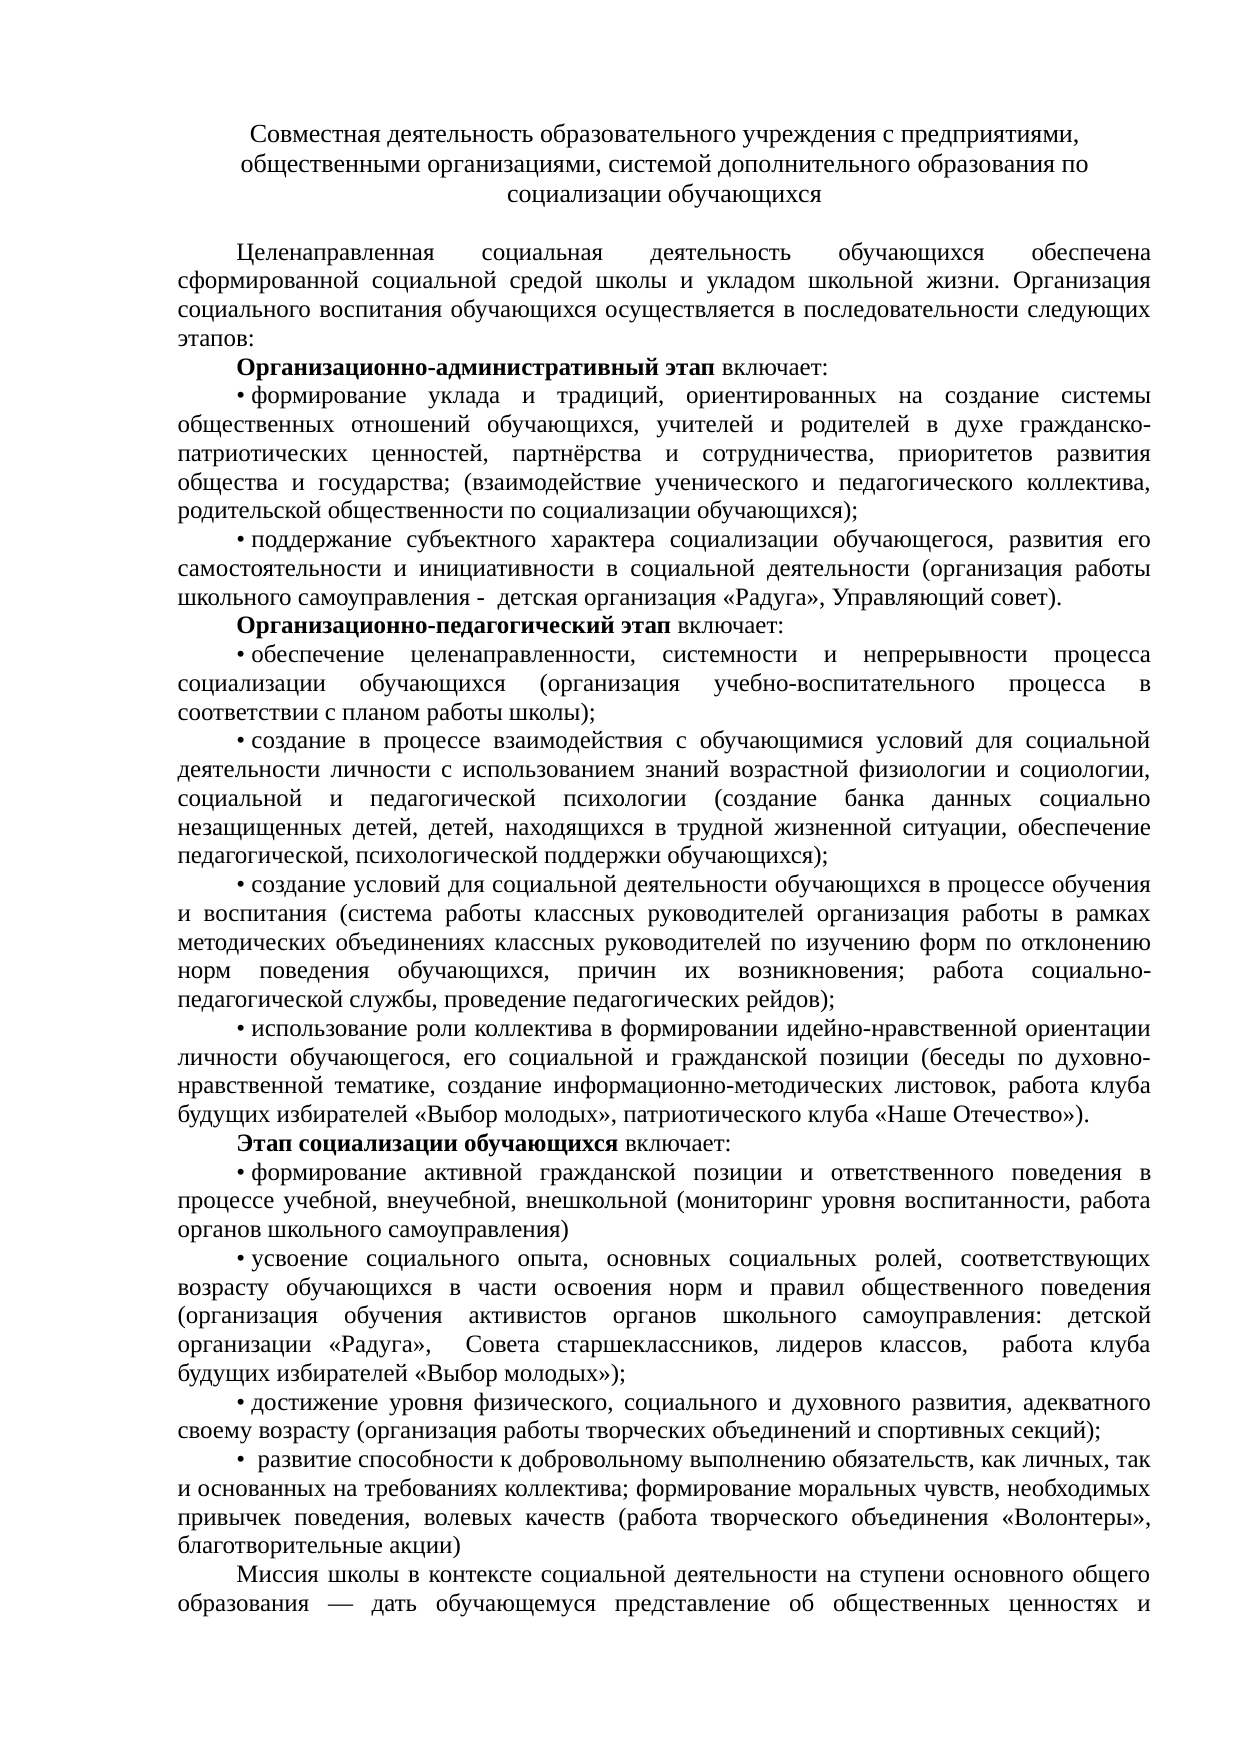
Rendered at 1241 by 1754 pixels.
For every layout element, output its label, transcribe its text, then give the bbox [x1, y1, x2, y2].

text • достижение уровня физического, социального и духовного развития, адекватного своему возрасту (организация работы творческих объединений и спортивных секций); [177, 1387, 1152, 1444]
text • обеспечение целенаправленности, системности и непрерывности процесса социализации обучающихся (организация учебно-воспитательного процесса в соответствии с планом работы школы); [177, 639, 1152, 726]
text • усвоение социального опыта, основных социальных ролей, соответствующих возрасту обучающихся в части освоения норм и правил общественного поведения (организация обучения активистов органов школьного самоуправления: детской организации «Радуга», Совета старшеклассников, лидеров классов, работа клуба будущих избирателей «Выбор молодых»); [177, 1243, 1152, 1387]
text Организационно-административный этап включает: [177, 352, 1152, 381]
text • поддержание субъектного характера социализации обучающегося, развития его самостоятельности и инициативности в социальной деятельности (организация работы школьного самоуправления - детская организация «Радуга», Управляющий совет). [177, 524, 1152, 611]
text Этап социализации обучающихся включает: [177, 1128, 1152, 1157]
text Совместная деятельность образовательного учреждения с предприятиями, общественными организациями, системой дополнительного образования по социализации обучающихся [822, 118, 1152, 208]
text • развитие способности к добровольному выполнению обязательств, как личных, так и основанных на требованиях коллектива; формирование моральных чувств, необходимых привычек поведения, волевых качеств (работа творческого объединения «Волонтеры», благотворительные акции) [177, 1444, 1152, 1559]
text Организационно-педагогический этап включает: [177, 611, 1152, 639]
list формирование уклада и традиций, ориентированных на создание системы общественных отношений обучающихся, учителей и родителей в духе гражданско-патриотических ценностей, партнёрства и сотрудничества, приоритетов развития общества и государства; (взаимодействие ученического и педагогического коллектива, родительской общественности по социализации обучающихся); [177, 381, 1152, 524]
text Совместная деятельность образовательного учреждения с предприятиями, общественными организациями, системой дополнительного образования по социализации обучающихся [177, 118, 507, 208]
text Целенаправленная социальная деятельность обучающихся обеспечена сформированной социальной средой школы и укладом школьной жизни. Организация социального воспитания обучающихся осуществляется в последовательности следующих этапов: [177, 237, 1152, 352]
text • использование роли коллектива в формировании идейно-нравственной ориентации личности обучающегося, его социальной и гражданской позиции (беседы по духовно-нравственной тематике, создание информационно-методических листовок, работа клуба будущих избирателей «Выбор молодых», патриотического клуба «Наше Отечество»). [177, 1013, 1152, 1128]
text • создание условий для социальной деятельности обучающихся в процессе обучения и воспитания (система работы классных руководителей организация работы в рамках методических объединениях классных руководителей по изучению форм по отклонению норм поведения обучающихся, причин их возникновения; работа социально-педагогической службы, проведение педагогических рейдов); [177, 869, 1152, 1013]
text • создание в процессе взаимодействия с обучающимися условий для социальной деятельности личности с использованием знаний возрастной физиологии и социологии, социальной и педагогической психологии (создание банка данных социально незащищенных детей, детей, находящихся в трудной жизненной ситуации, обеспечение педагогической, психологической поддержки обучающихся); [177, 726, 1152, 869]
text • формирование активной гражданской позиции и ответственного поведения в процессе учебной, внеучебной, внешкольной (мониторинг уровня воспитанности, работа органов школьного самоуправления) [177, 1157, 1152, 1243]
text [177, 1559, 1152, 1617]
